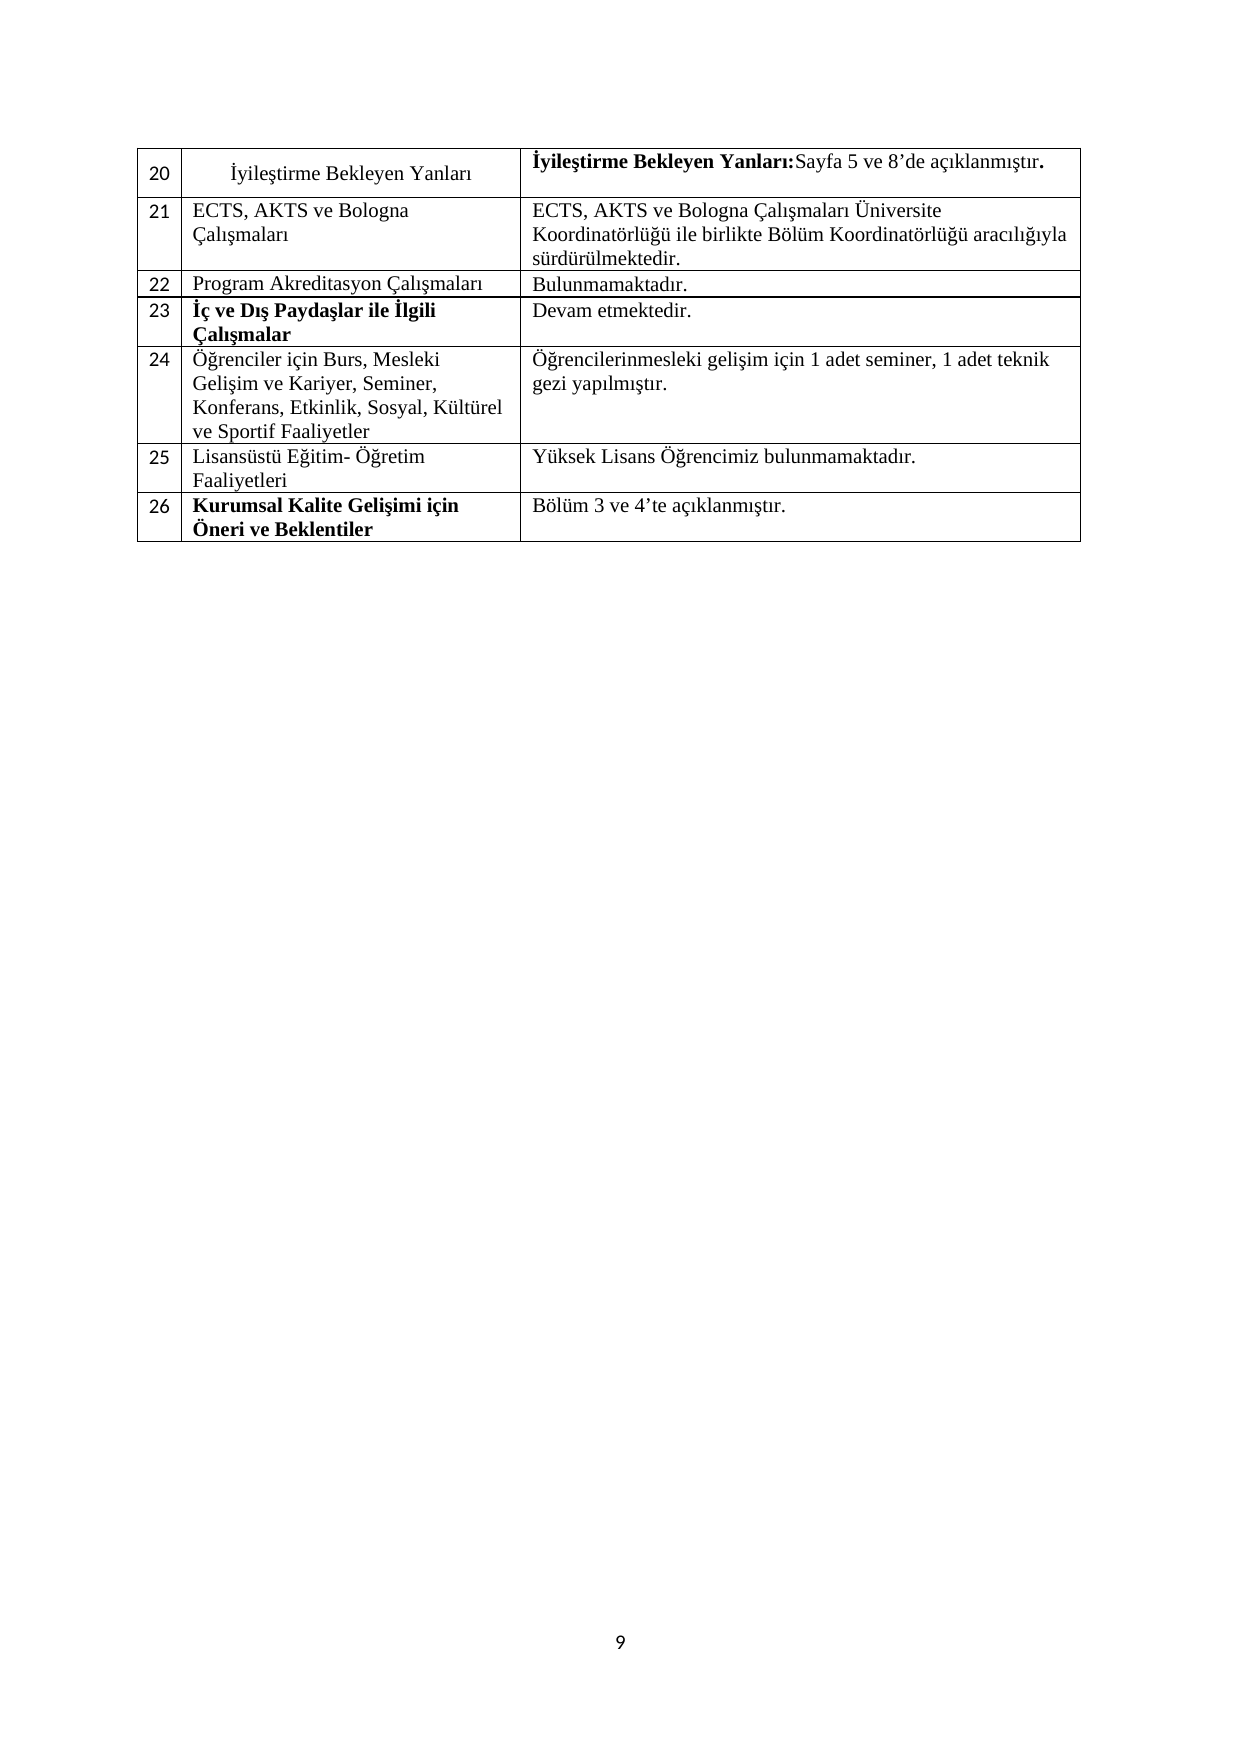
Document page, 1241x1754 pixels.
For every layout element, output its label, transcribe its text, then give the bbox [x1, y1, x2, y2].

table_cell Program Akreditasyon Çalışmaları [182, 271, 520, 296]
table_cell İç ve Dış Paydaşlar ile İlgili Çalışmalar [182, 298, 520, 346]
table_cell 26 [138, 493, 181, 541]
table_cell 23 [138, 298, 181, 346]
table_cell 20 [138, 149, 181, 197]
table_cell Bölüm 3 ve 4’te açıklanmıştır. [521, 493, 1080, 541]
table_cell 22 [138, 271, 181, 296]
table_cell 25 [138, 444, 181, 492]
table_cell Öğrenciler için Burs, Mesleki Gelişim ve Kariyer, Seminer, Konferans, Etkinlik, Sosyal, Kültürel ve Sportif Faaliyetler [182, 347, 520, 443]
table_cell Devam etmektedir. [521, 298, 1080, 346]
table_cell Yüksek Lisans Öğrencimiz bulunmamaktadır. [521, 444, 1080, 492]
table_cell Bulunmamaktadır. [521, 271, 1080, 296]
table_cell İyileştirme Bekleyen Yanları:Sayfa 5 ve 8’de açıklanmıştır. [521, 149, 1080, 197]
table_cell İyileştirme Bekleyen Yanları [182, 149, 520, 197]
table_cell Lisansüstü Eğitim- Öğretim Faaliyetleri [182, 444, 520, 492]
table_cell 21 [138, 198, 181, 270]
table_cell 24 [138, 347, 181, 443]
table_cell ECTS, AKTS ve Bologna Çalışmaları [182, 198, 520, 270]
table_cell ECTS, AKTS ve Bologna Çalışmaları Üniversite Koordinatörlüğü ile birlikte Bölüm Koordinatörlüğü aracılığıyla sürdürülmektedir. [521, 198, 1080, 270]
table_cell Öğrencilerinmesleki gelişim için 1 adet seminer, 1 adet teknik gezi yapılmıştır. [521, 347, 1080, 443]
table_cell Kurumsal Kalite Gelişimi için Öneri ve Beklentiler [182, 493, 520, 541]
